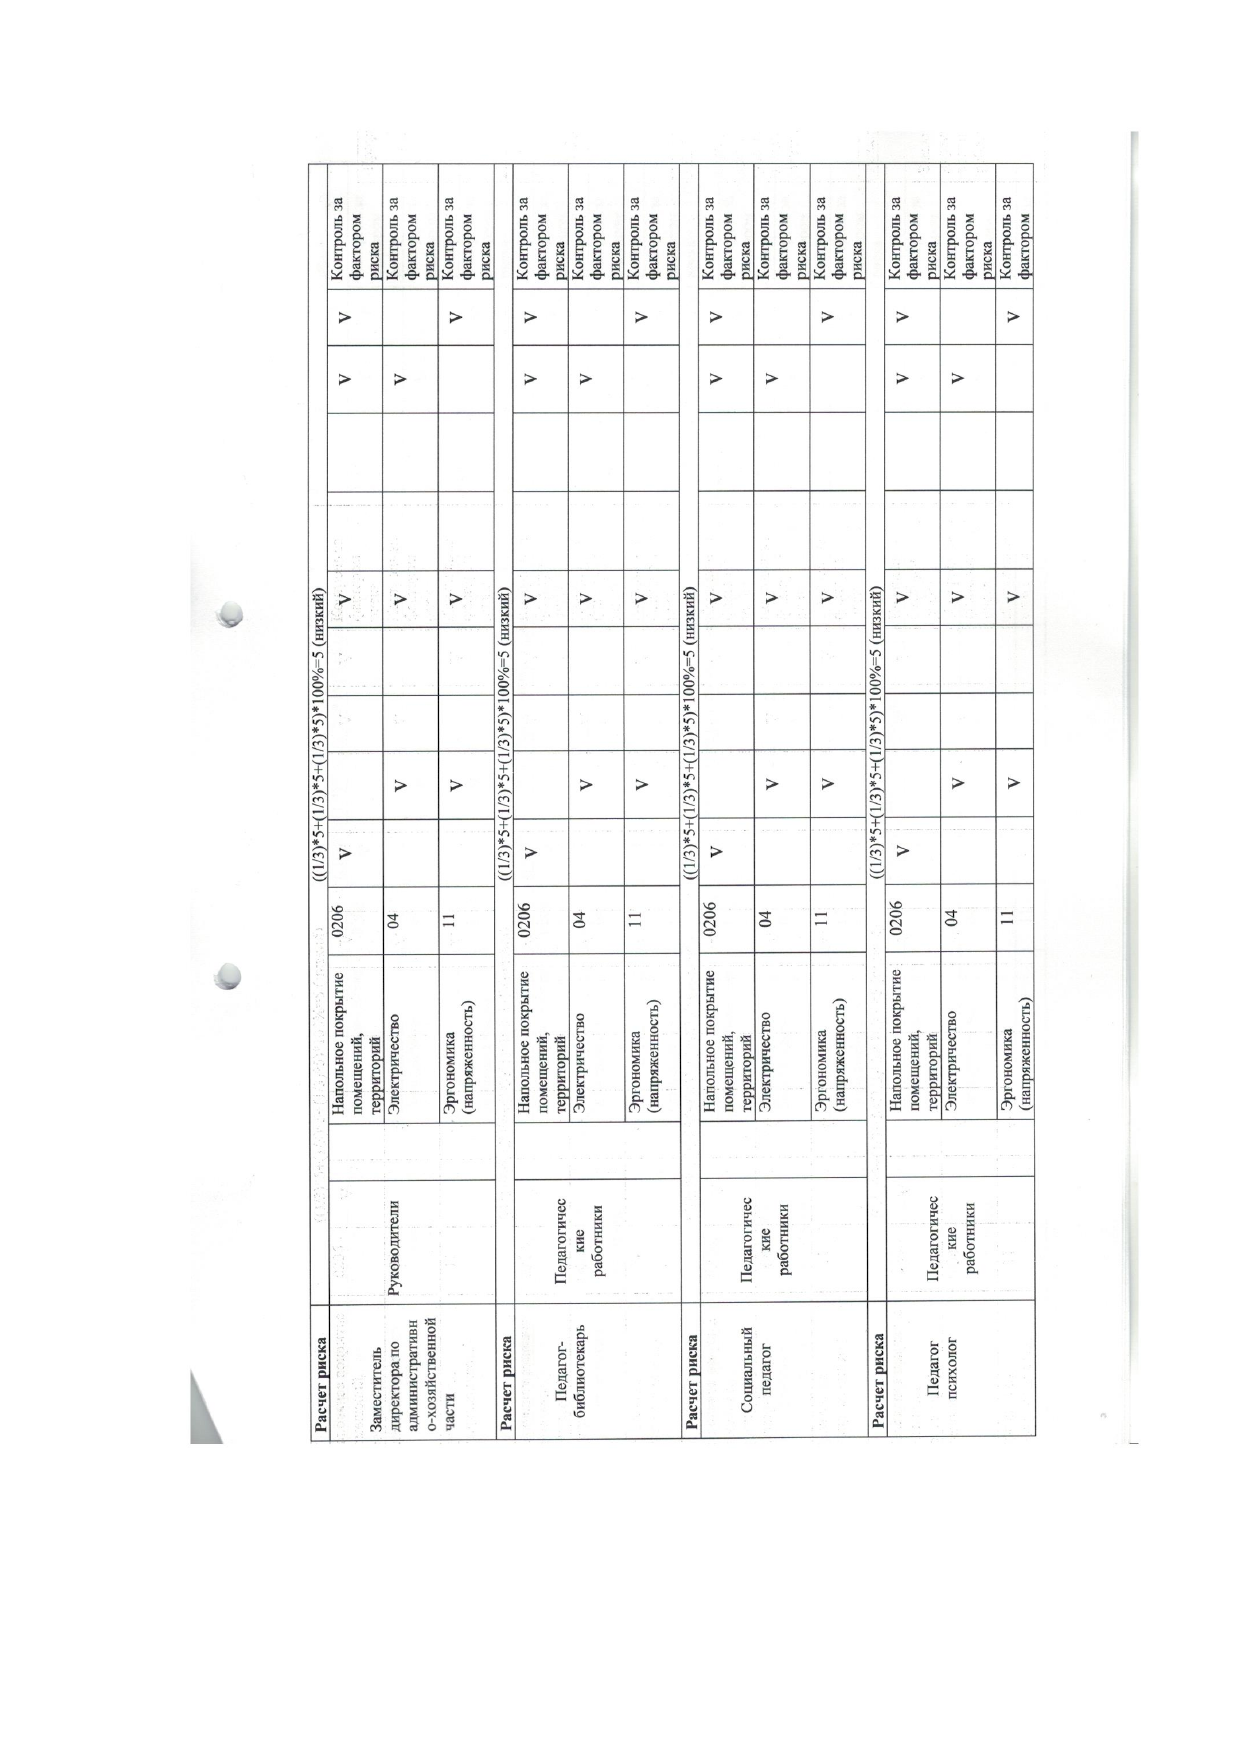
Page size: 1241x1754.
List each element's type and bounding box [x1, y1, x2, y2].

picture [177, 118, 1152, 1458]
